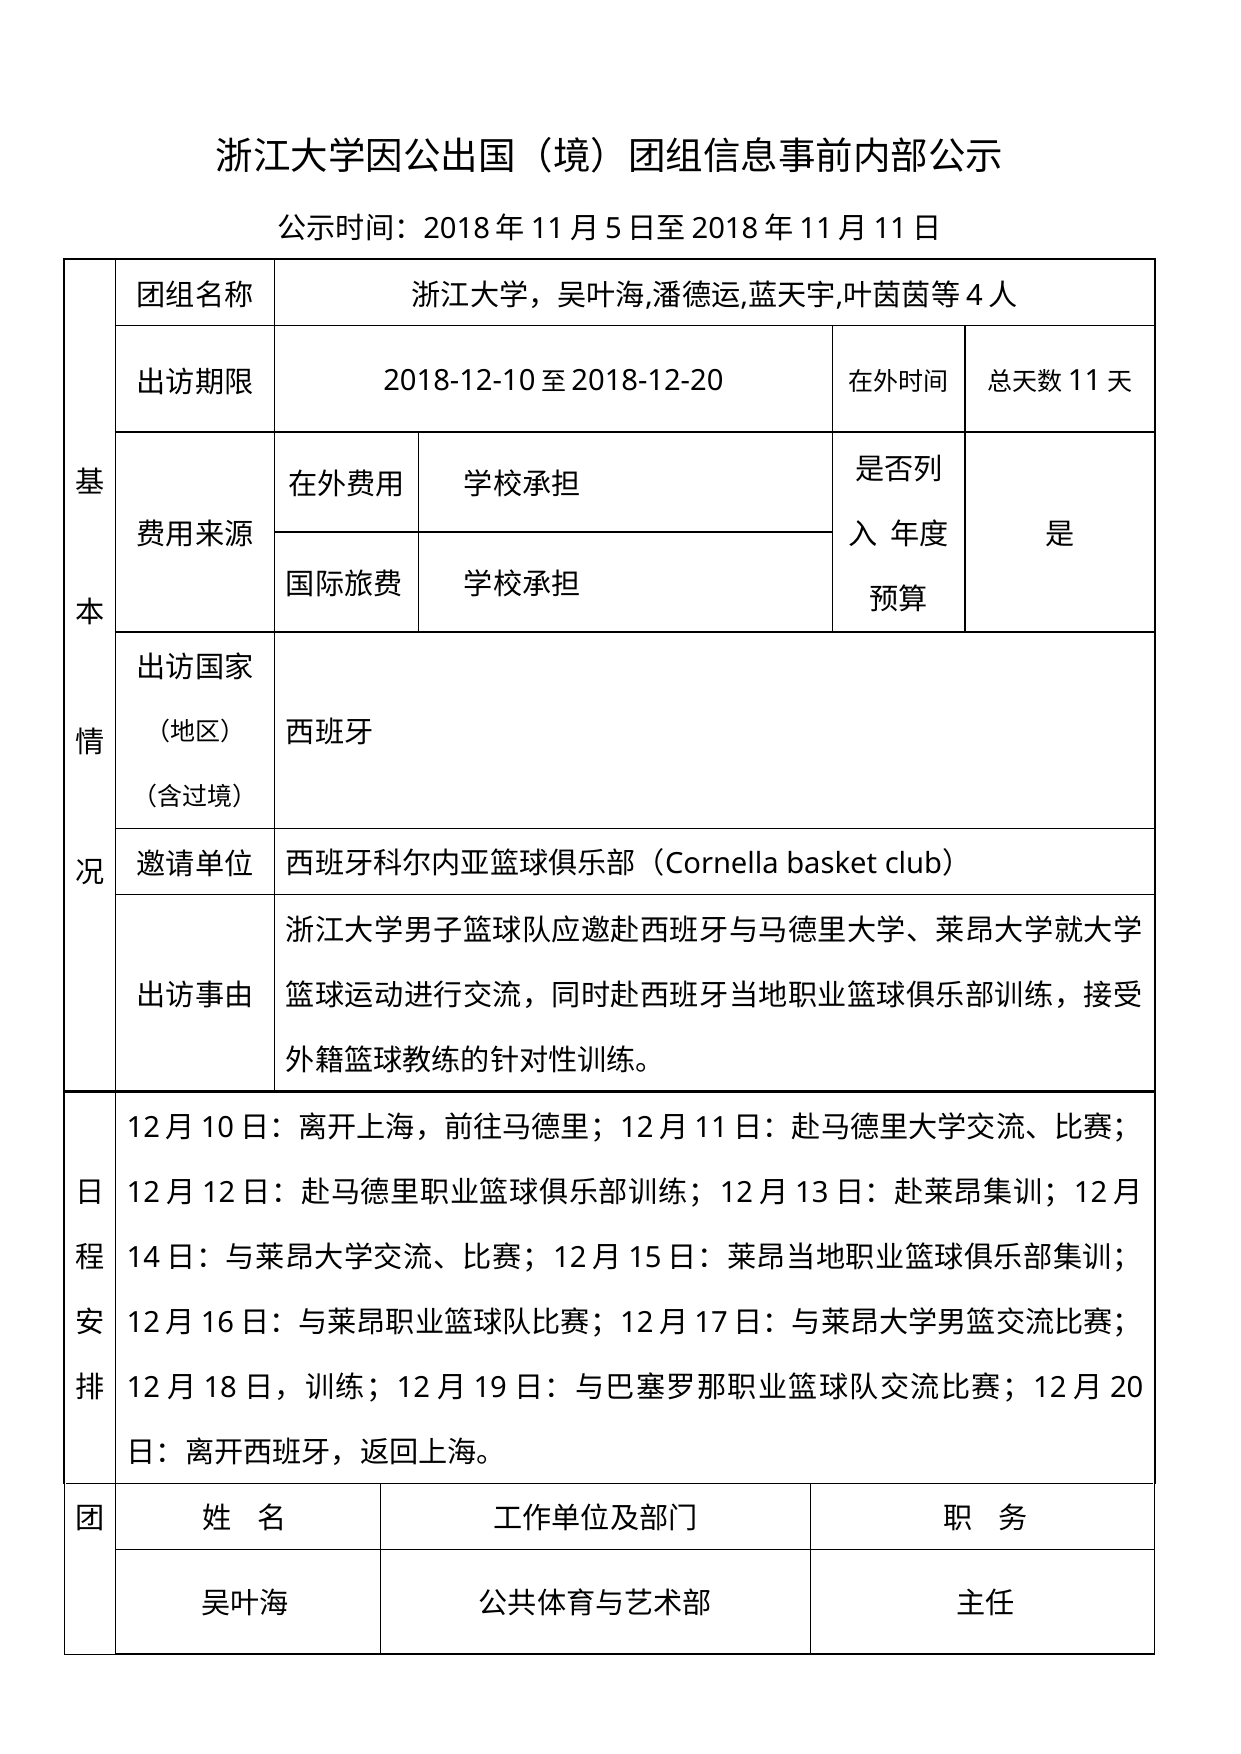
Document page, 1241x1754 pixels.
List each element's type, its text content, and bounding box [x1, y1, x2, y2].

table_header 浙江大学因公出国（境）团组信息事前内部公示 [64, 113, 1154, 193]
table_cell [381, 1484, 810, 1549]
table_cell [811, 1483, 1154, 1549]
table_cell 学校承担 [419, 433, 625, 531]
table_cell 是否列入 年度预算 [833, 433, 964, 631]
table_cell 在外时间 [833, 326, 964, 431]
table_cell 公示时间：2018年11月5日至2018年11月11日 [64, 193, 1154, 258]
table_cell 西班牙 [275, 633, 1154, 827]
table_cell 12月10日：离开上海，前往马德里；12月11日：赴马德里大学交流、比赛；12月12日：赴马德里职业篮球俱乐部训练；12月13日：赴莱昂集训；12月14日：与莱昂大学交流、比赛；12月15日：莱昂当地职业篮球俱乐部集训；12月16日：与莱昂职业篮球队比赛；12月17日：与莱昂大学男篮交流比赛；12月18日，训练；12月19日：与巴塞罗那职业篮球队交流比赛；12月20日：离开西班牙，返回上海。 [116, 1093, 1154, 1482]
table_cell 日程安排 [65, 1093, 115, 1482]
table_cell 浙江大学男子篮球队应邀赴西班牙与马德里大学、莱昂大学就大学篮球运动进行交流，同时赴西班牙当地职业篮球俱乐部训练，接受外籍篮球教练的针对性训练。 [275, 895, 1154, 1090]
table_cell 出访国家（地区） （含过境） [116, 633, 274, 827]
table_cell [116, 1484, 380, 1549]
table_cell 西班牙科尔内亚篮球俱乐部（Cornella basket club） [275, 829, 1154, 894]
table_cell 费用来源 [116, 433, 274, 631]
table_cell 邀请单位 [116, 829, 274, 894]
table_cell 总天数11天 [966, 326, 1154, 431]
table_cell 学校承担 [419, 533, 625, 631]
table_cell 浙江大学，吴叶海,潘德运,蓝天宇,叶茵茵等4人 [275, 260, 1154, 325]
table_cell 出访期限 [116, 326, 274, 431]
table_cell [381, 1550, 810, 1653]
table_cell [625, 433, 832, 531]
table_cell 2018-12-10至2018-12-20 [275, 326, 832, 431]
table_cell [811, 1550, 1154, 1653]
table_cell 基 本 情 况 [65, 260, 115, 1090]
table_cell 国际旅费 [275, 533, 418, 631]
table_cell 是 [966, 433, 1154, 631]
table_cell [116, 1550, 380, 1653]
table_cell 团 组 成 员 [65, 1484, 115, 1653]
table_cell 团组名称 [116, 260, 274, 325]
table_cell 出访事由 [116, 895, 274, 1090]
table_cell 在外费用 [275, 433, 418, 531]
table_cell [625, 533, 832, 631]
